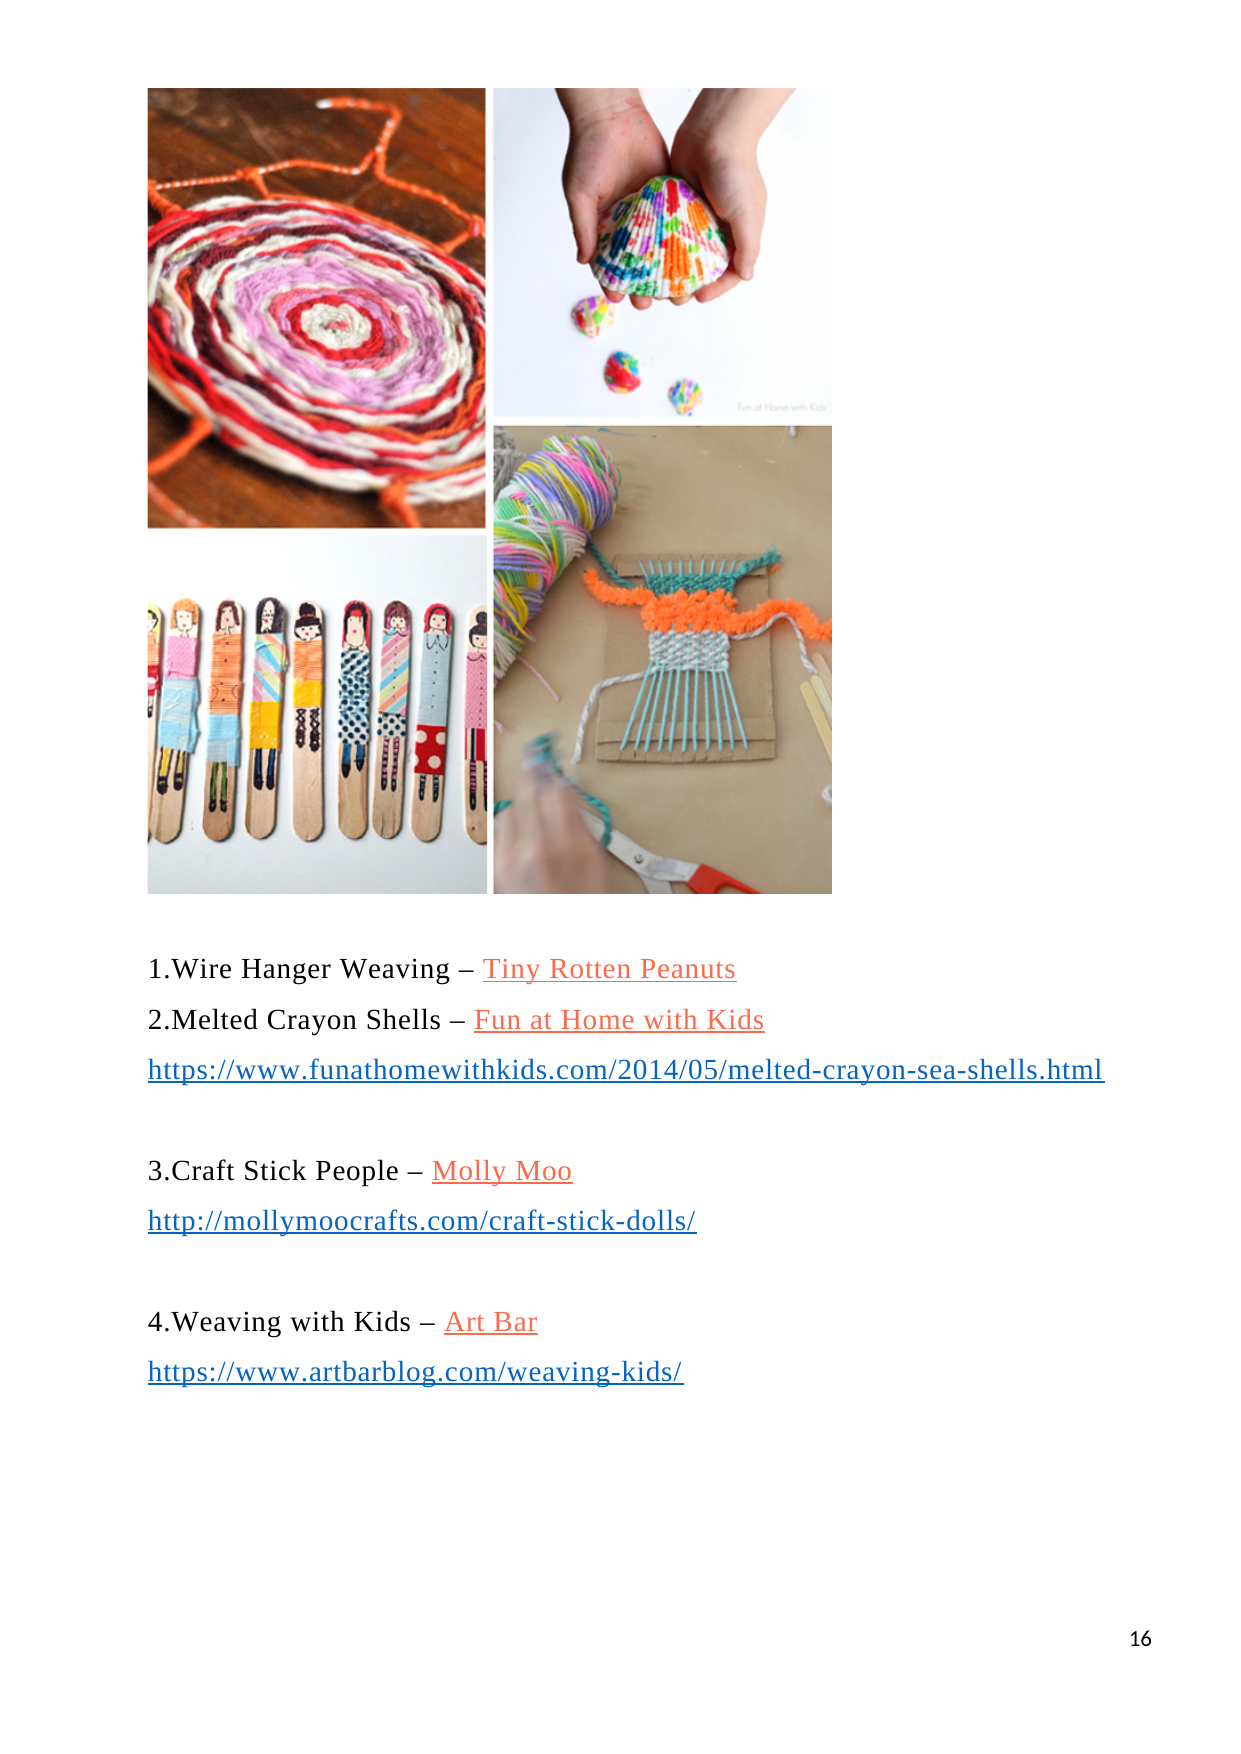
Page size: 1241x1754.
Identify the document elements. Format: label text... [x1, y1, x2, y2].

text https://www.funathomewithkids.com/2014/05/melted-crayon-sea-shells.html [148, 1052, 1152, 1086]
text https://www.artbarblog.com/weaving-kids/ [148, 1354, 1152, 1388]
text 3.Craft Stick People – Molly Moo [148, 1153, 1152, 1186]
text http://mollymoocrafts.com/craft-stick-dolls/ [148, 1203, 1152, 1237]
text 2.Melted Crayon Shells – Fun at Home with Kids [148, 1002, 1152, 1036]
text 1.Wire Hanger Weaving – Tiny Rotten Peanuts [148, 952, 1152, 985]
picture [147, 88, 832, 894]
text 4.Weaving with Kids – Art Bar [148, 1304, 1152, 1337]
